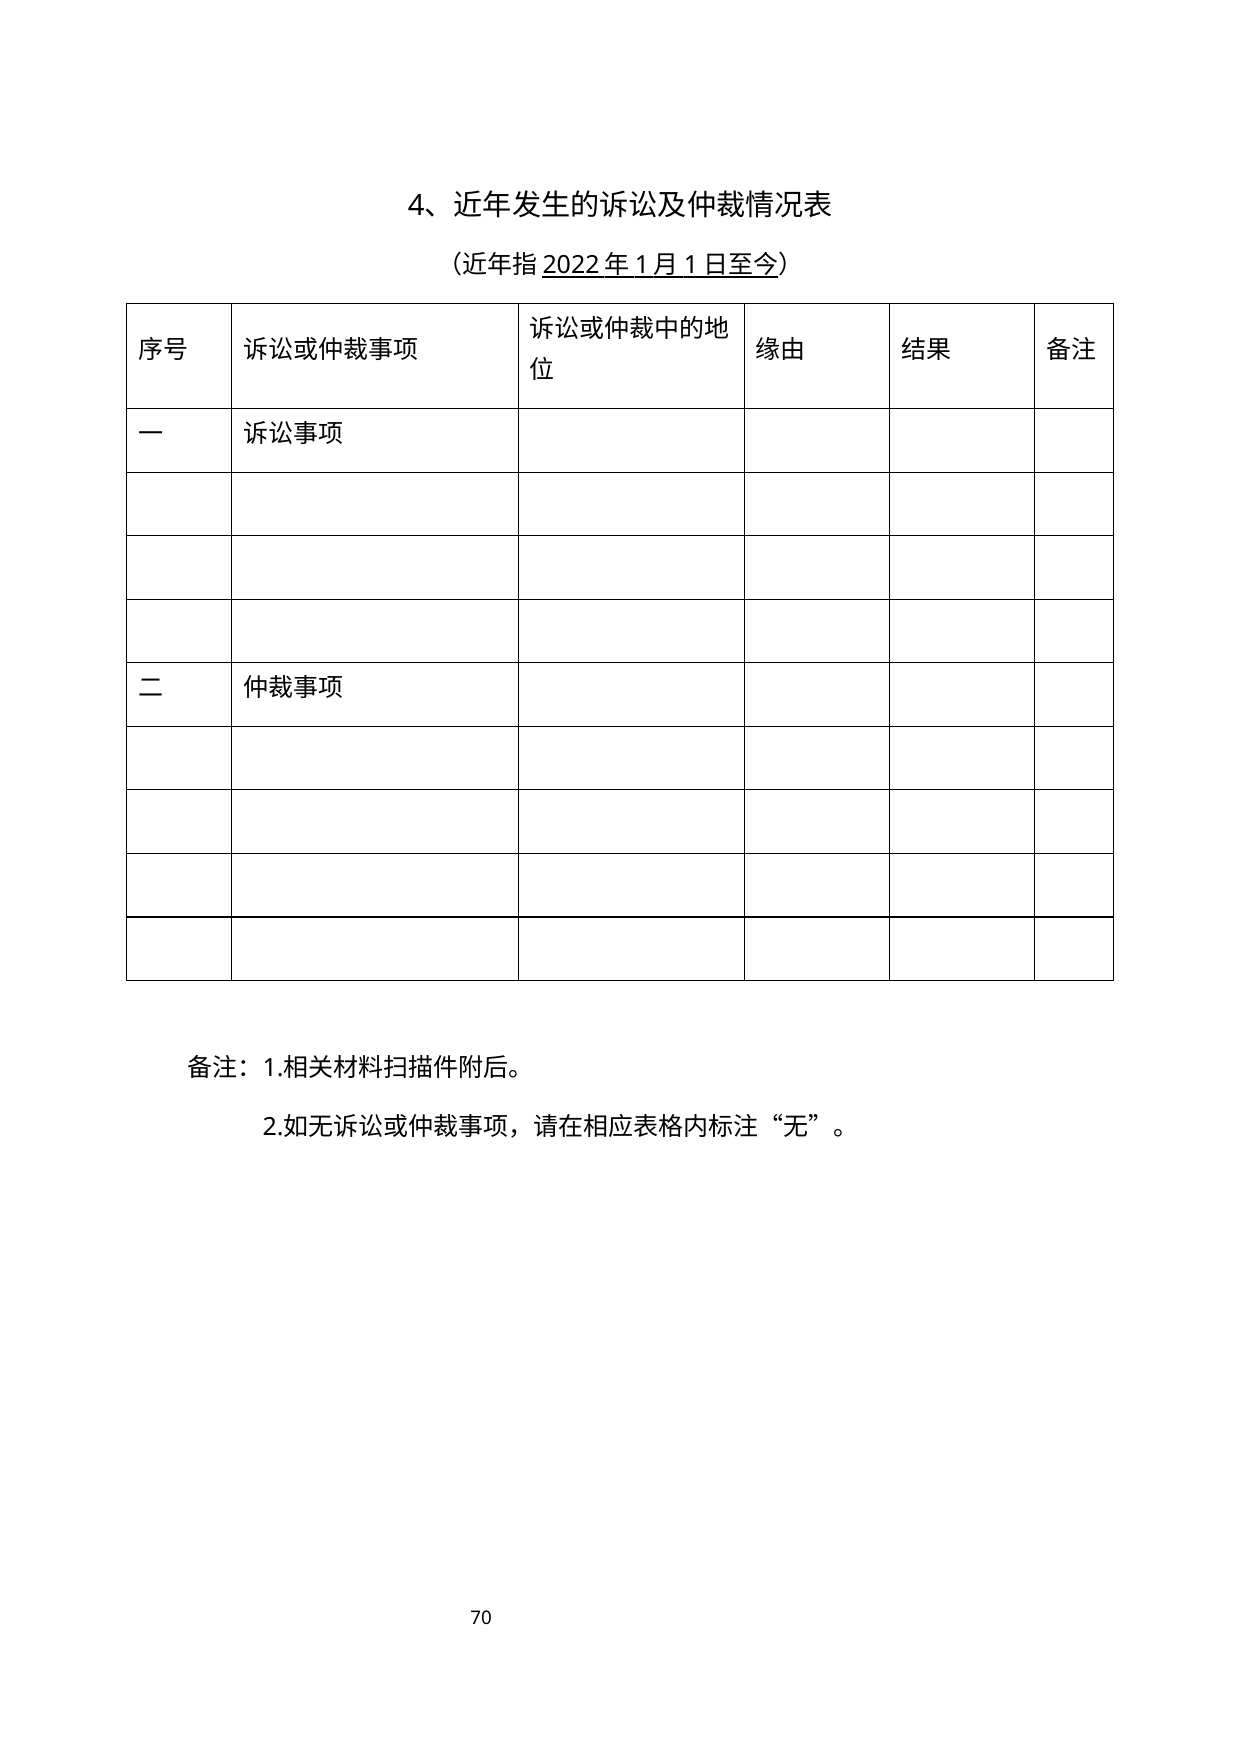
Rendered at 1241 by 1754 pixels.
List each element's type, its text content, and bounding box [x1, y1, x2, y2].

table_cell [232, 536, 518, 599]
table_cell [232, 600, 518, 662]
table_cell [1035, 409, 1113, 472]
table_cell 二 [127, 663, 231, 726]
table_cell [745, 854, 889, 916]
table_cell [1035, 473, 1113, 535]
table_cell [890, 727, 1034, 789]
table_header 结果 [890, 304, 1034, 408]
table_cell [890, 473, 1034, 535]
table_cell [1035, 536, 1113, 599]
table_cell [745, 790, 889, 853]
table_cell [1035, 854, 1113, 916]
table_cell [890, 663, 1034, 726]
text 2.如无诉讼或仲裁事项，请在相应表格内标注“无”。 [187, 1106, 1053, 1142]
table_cell [127, 473, 231, 535]
table_cell 仲裁事项 [232, 663, 518, 726]
table_cell [745, 663, 889, 726]
table_cell [519, 600, 744, 662]
table_cell [519, 854, 744, 916]
table_cell [1035, 790, 1113, 853]
table_cell [519, 663, 744, 726]
table_cell 一 [127, 409, 231, 472]
table_cell [127, 790, 231, 853]
table_cell [519, 409, 744, 472]
text （近年指2022年1月1日至今） [187, 240, 1053, 282]
table_cell [127, 918, 231, 980]
table_cell 诉讼事项 [232, 409, 518, 472]
table_cell [745, 409, 889, 472]
table_cell [745, 727, 889, 789]
table_cell [232, 727, 518, 789]
table_cell [127, 727, 231, 789]
text 备注：1.相关材料扫描件附后。 [187, 1043, 1053, 1085]
table_cell [890, 790, 1034, 853]
table_cell [1035, 727, 1113, 789]
table_cell [745, 536, 889, 599]
table_cell [127, 600, 231, 662]
table_cell [127, 536, 231, 599]
table_cell [890, 600, 1034, 662]
table_cell [232, 790, 518, 853]
table_cell [232, 918, 518, 980]
table_cell [890, 409, 1034, 472]
table_header 备注 [1035, 304, 1113, 408]
table_cell [1035, 600, 1113, 662]
text 4、近年发生的诉讼及仲裁情况表 [187, 178, 1053, 224]
table_header 诉讼或仲裁中的地位 [519, 304, 744, 408]
table_cell [1035, 918, 1113, 980]
table_cell [890, 536, 1034, 599]
table_cell [519, 727, 744, 789]
table_header 诉讼或仲裁事项 [232, 304, 518, 408]
table_cell [890, 918, 1034, 980]
table_cell [519, 918, 744, 980]
table_cell [232, 854, 518, 916]
table_header 缘由 [745, 304, 889, 408]
table_cell [745, 918, 889, 980]
table_cell [890, 854, 1034, 916]
table_cell [127, 854, 231, 916]
table_cell [1035, 663, 1113, 726]
table_header 序号 [127, 304, 231, 408]
table_cell [745, 600, 889, 662]
table_cell [519, 473, 744, 535]
table_cell [519, 536, 744, 599]
table_cell [232, 473, 518, 535]
table_cell [519, 790, 744, 853]
table_cell [745, 473, 889, 535]
